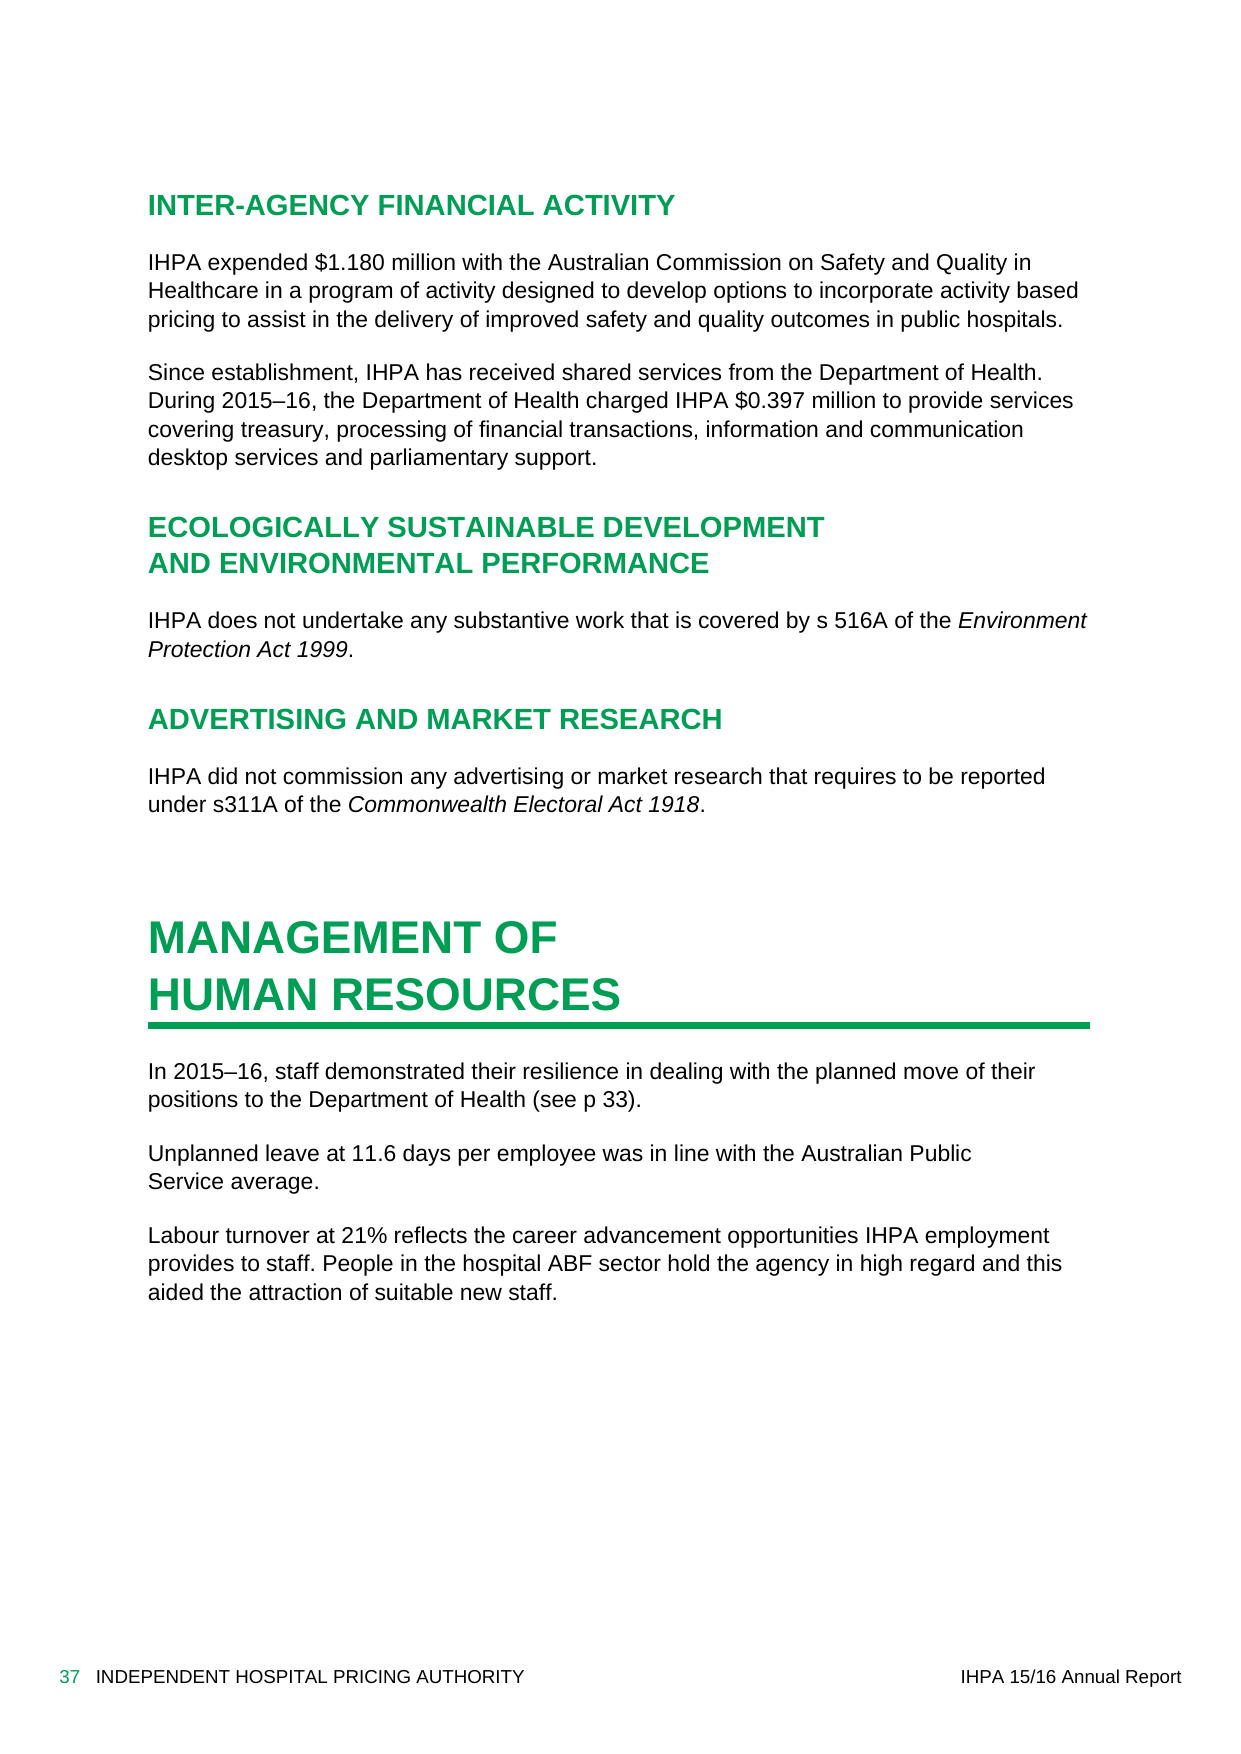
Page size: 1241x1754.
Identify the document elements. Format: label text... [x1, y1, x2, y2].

text In 2015–16, staff demonstrated their resilience in dealing with the planned move of their positions to the Department of Health (see p 33). [148, 1058, 1090, 1113]
subtitle Ecologically Sustainable Development And Environmental Performance [148, 510, 1090, 580]
text Labour turnover at 21% reflects the career advancement opportunities IHPA employment provides to staff. People in the hospital ABF sector hold the agency in high regard and this aided the attraction of suitable new staff. [148, 1222, 1090, 1305]
text Since establishment, IHPA has received shared services from the Department of Health. During 2015–16, the Department of Health charged IHPA $0.397 million to provide services covering treasury, processing of financial transactions, information and communication desktop services and parliamentary support. [148, 359, 1090, 471]
subtitle Inter-Agency Financial Activity [148, 187, 1090, 221]
subtitle Advertising and Market Research [148, 702, 1090, 735]
subtitle Management of Human Resources [148, 911, 1090, 1022]
text IHPA expended $1.180 million with the Australian Commission on Safety and Quality in Healthcare in a program of activity designed to develop options to incorporate activity based pricing to assist in the delivery of improved safety and quality outcomes in public hospitals. [148, 249, 1090, 332]
text IHPA does not undertake any substantive work that is covered by s 516A of the Environment Protection Act 1999. [148, 607, 1090, 662]
text Unplanned leave at 11.6 days per employee was in line with the Australian Public Service average. [148, 1140, 1090, 1194]
text IHPA did not commission any advertising or market research that requires to be reported under s311A of the Commonwealth Electoral Act 1918. [148, 763, 1090, 818]
